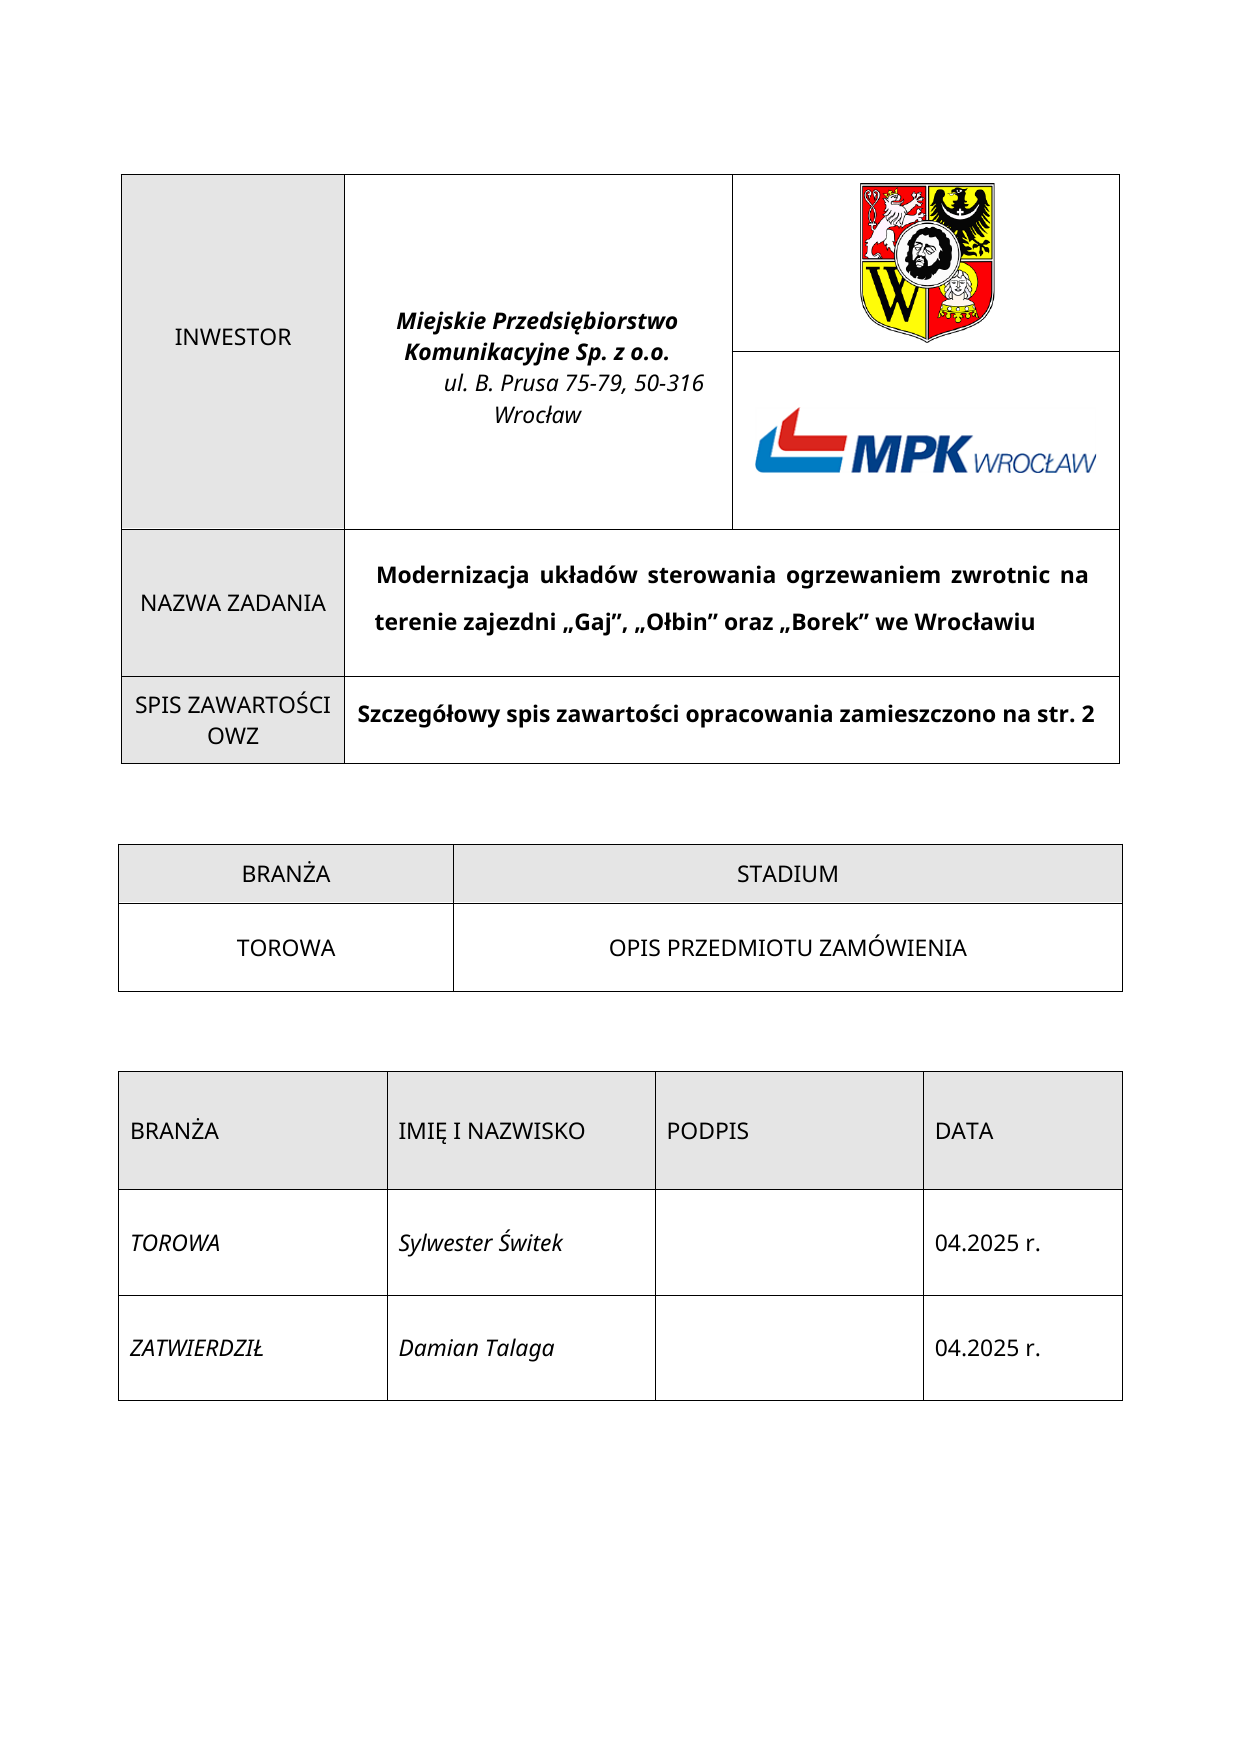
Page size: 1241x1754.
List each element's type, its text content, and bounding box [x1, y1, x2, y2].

table_cell [733, 352, 1119, 528]
table_cell [656, 1190, 923, 1295]
table_cell NAZWA ZADANIA [122, 530, 344, 676]
table_cell Szczegółowy spis zawartości opracowania zamieszczono na str. 2 [345, 677, 1119, 763]
table_header INWESTOR [122, 175, 344, 528]
picture [755, 407, 1097, 473]
table_header BRANŻA [119, 1072, 387, 1189]
table_cell Modernizacja układów sterowania ogrzewaniem zwrotnic na terenie zajezdni „Gaj”, „Ołbin” oraz „Borek” we Wrocławiu [345, 530, 1119, 676]
table_cell Damian Talaga [388, 1296, 655, 1400]
table_cell TOROWA [119, 1190, 387, 1295]
table_cell Sylwester Świtek [388, 1190, 655, 1295]
table_cell 04.2025 r. [924, 1296, 1122, 1400]
table_cell [656, 1296, 923, 1400]
table_cell OPIS PRZEDMIOTU ZAMÓWIENIA [454, 904, 1122, 991]
table_header [733, 175, 1119, 351]
table_header PODPIS [656, 1072, 923, 1189]
table_cell SPIS ZAWARTOŚCI OWZ [122, 677, 344, 763]
table_cell ZATWIERDZIŁ [119, 1296, 387, 1400]
table_header DATA [924, 1072, 1122, 1189]
table_header BRANŻA [119, 845, 453, 902]
table_header Miejskie Przedsiębiorstwo Komunikacyjne Sp. z o.o. ul. B. Prusa 75-79, 50-316 Wrocław [345, 175, 732, 528]
table_cell TOROWA [119, 904, 453, 991]
table_cell 04.2025 r. [924, 1190, 1122, 1295]
picture [854, 183, 997, 343]
table_header IMIĘ I NAZWISKO [388, 1072, 655, 1189]
table_header STADIUM [454, 845, 1122, 902]
